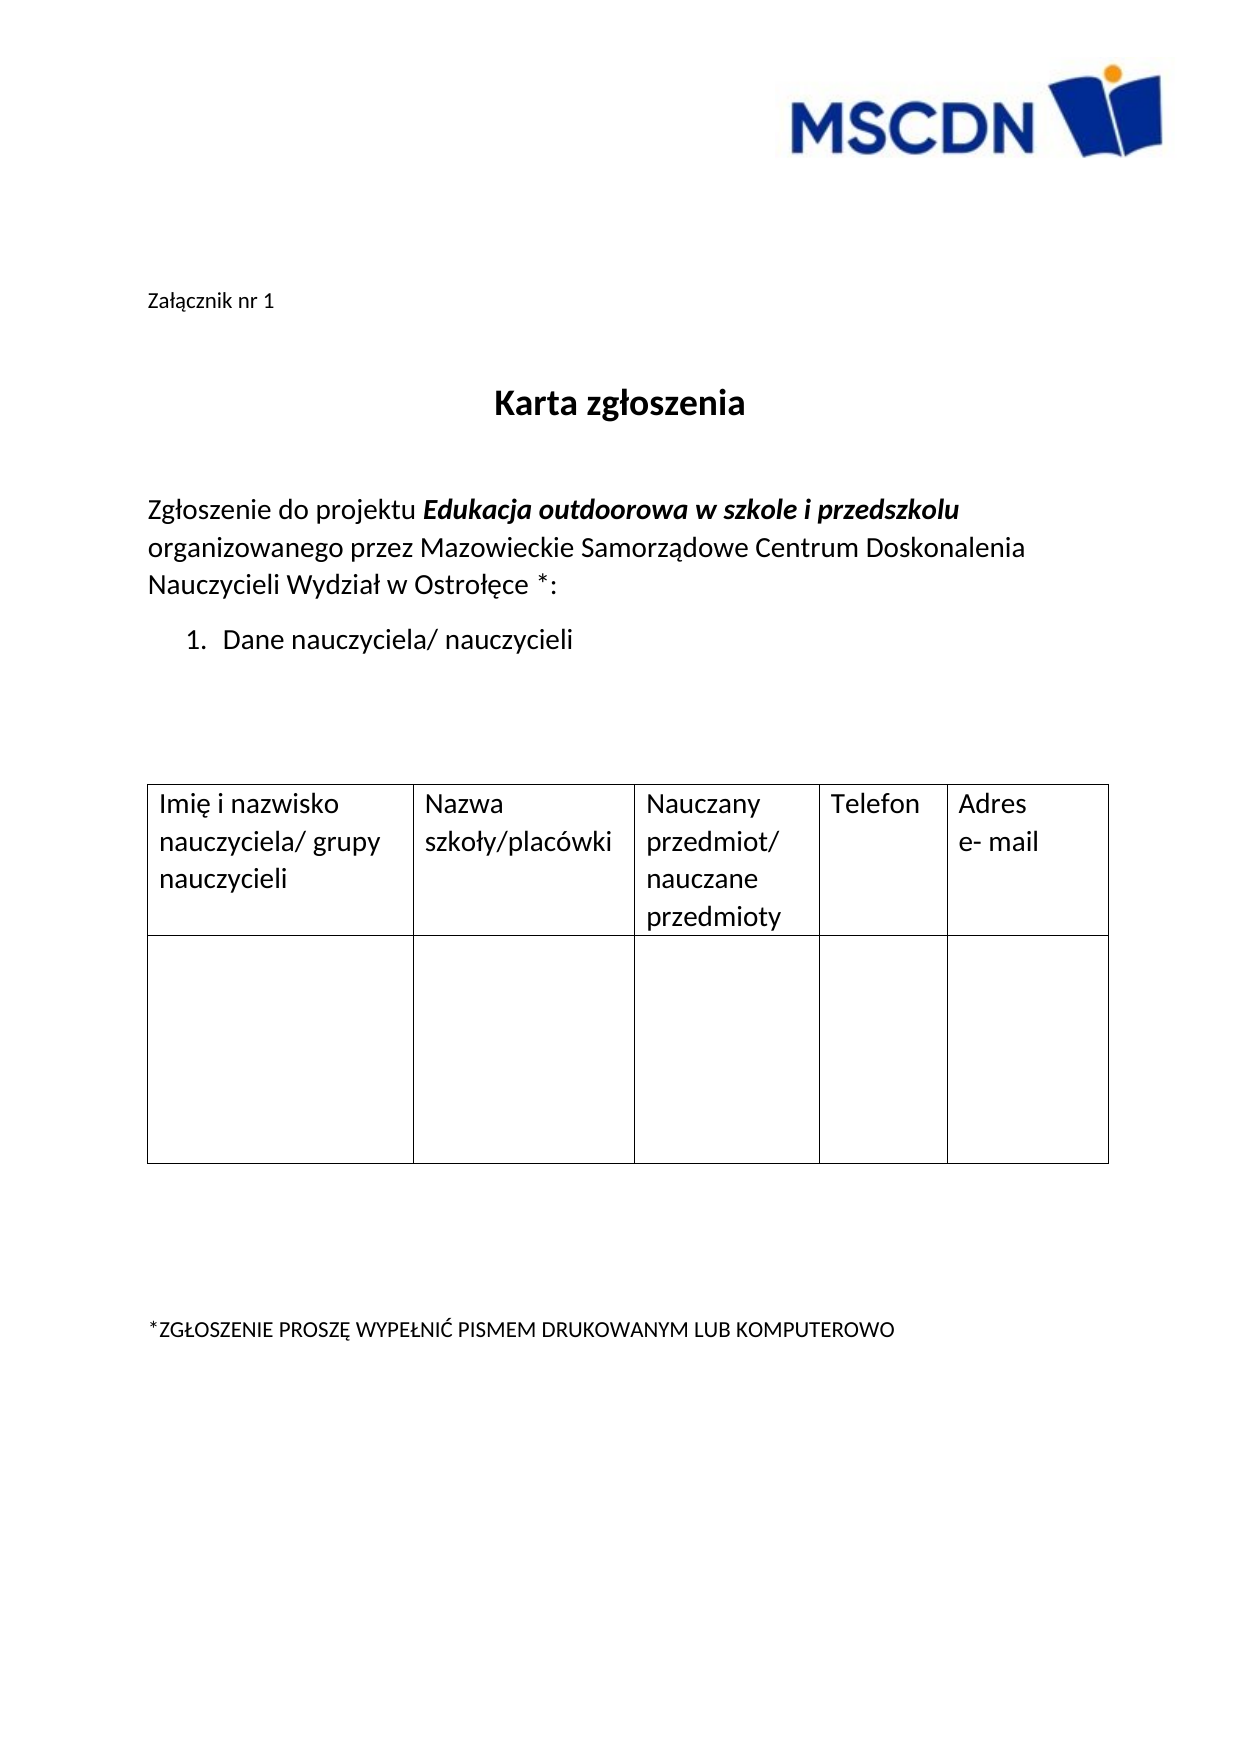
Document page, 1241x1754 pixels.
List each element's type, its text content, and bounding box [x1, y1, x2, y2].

picture [775, 57, 1178, 180]
list Dane nauczyciela/ nauczycieli [185, 621, 1093, 656]
table_header Nauczany przedmiot/ nauczane przedmioty [635, 785, 819, 935]
text *ZGŁOSZENIE PROSZĘ WYPEŁNIĆ PISMEM DRUKOWANYM LUB KOMPUTEROWO [148, 1315, 1093, 1343]
text Załącznik nr 1 [148, 287, 1093, 315]
table_cell [414, 936, 634, 1162]
table_header Adres e- mail [948, 785, 1108, 935]
text Karta zgłoszenia [148, 379, 1093, 425]
table_cell [635, 936, 819, 1162]
table_cell [148, 936, 413, 1162]
table_cell [948, 936, 1108, 1162]
text Zgłoszenie do projektu Edukacja outdoorowa w szkole i przedszkolu organizowanego przez Mazowieckie Samorządowe Centrum Doskonalenia Nauczycieli Wydział w Ostrołęce *: [148, 491, 1093, 602]
table_header Nazwa szkoły/placówki [414, 785, 634, 935]
table_cell [820, 936, 947, 1162]
table_header Imię i nazwisko nauczyciela/ grupy nauczycieli [148, 785, 413, 935]
table_header Telefon [820, 785, 947, 935]
